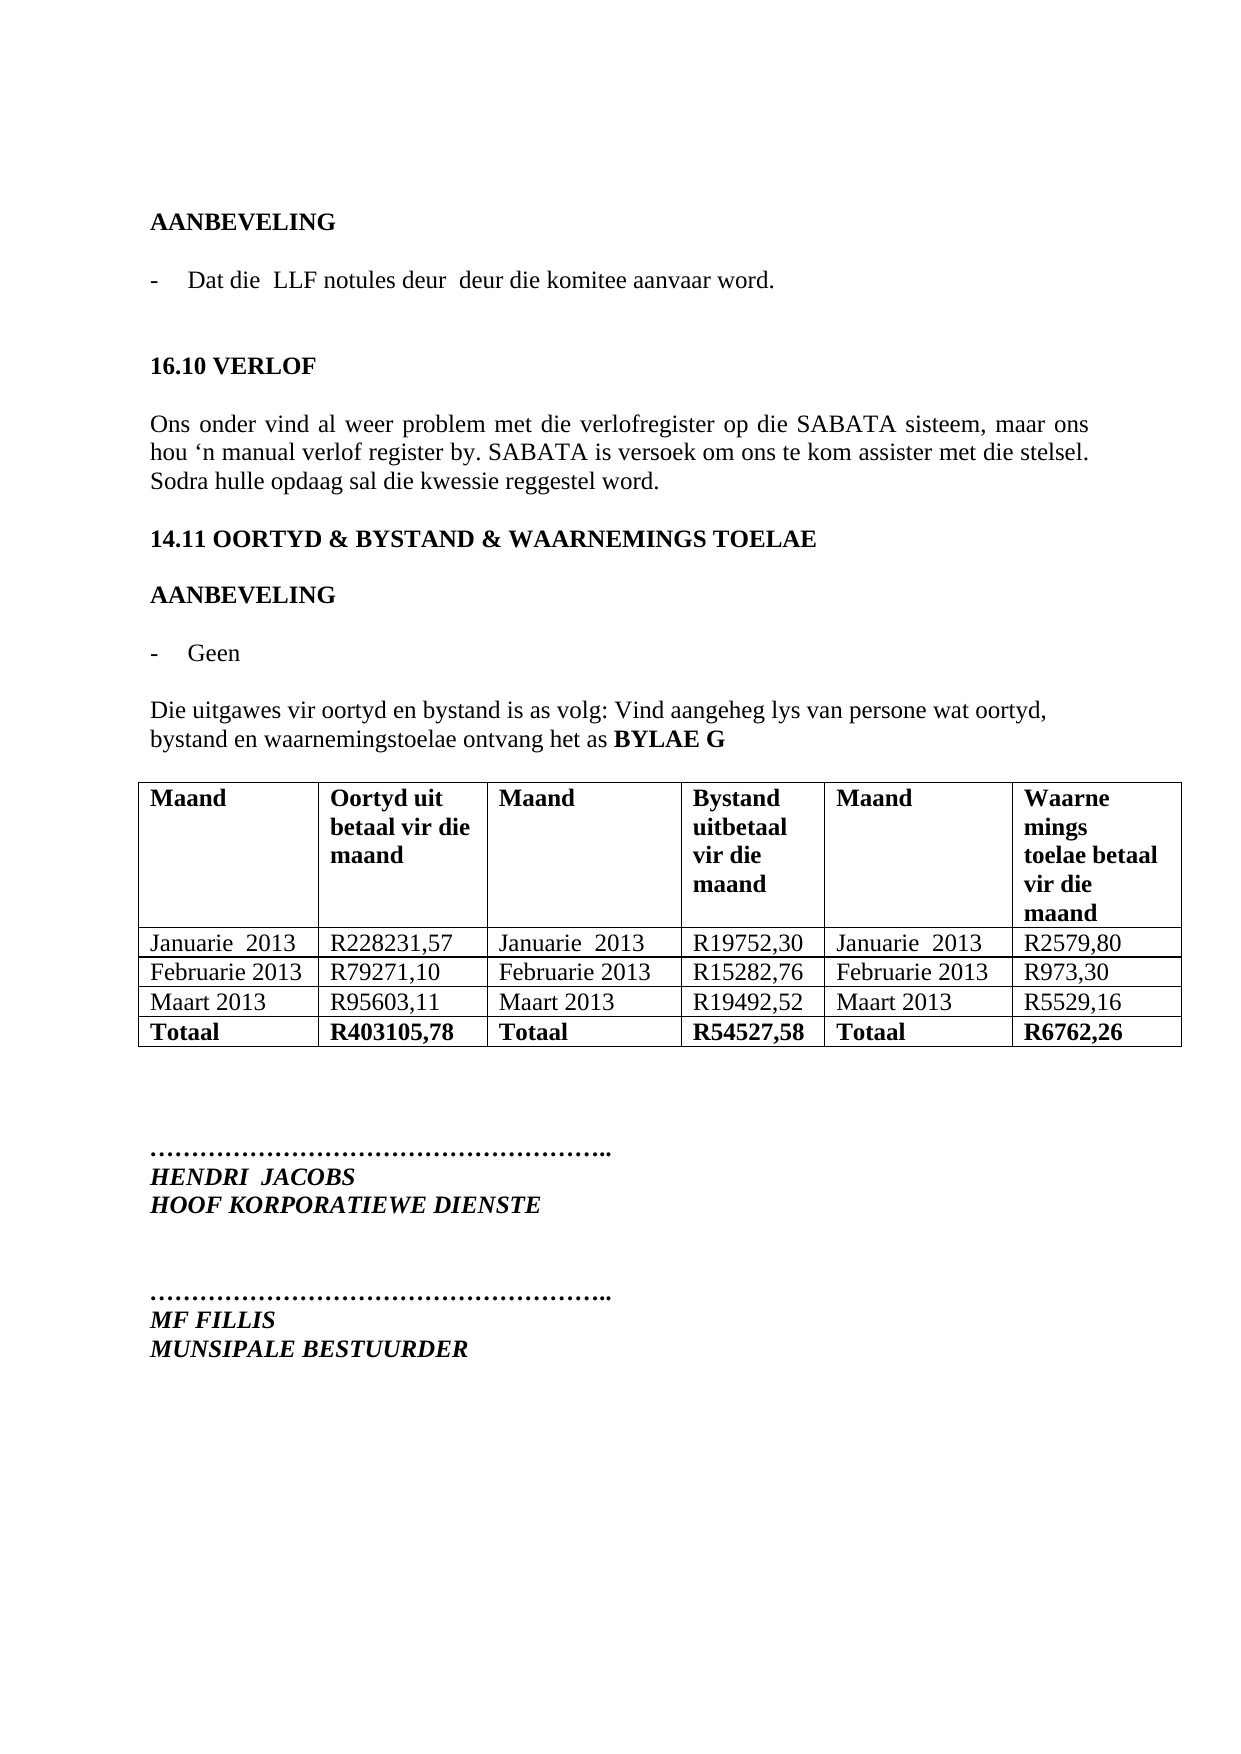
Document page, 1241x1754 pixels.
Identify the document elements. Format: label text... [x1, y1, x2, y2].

table_header Maand [488, 783, 681, 927]
table_cell R973,30 [1013, 958, 1181, 986]
list Geen [150, 638, 1090, 667]
text AANBEVELING [150, 207, 1090, 236]
table_cell R5529,16 [1013, 987, 1181, 1016]
table_cell Januarie 2013 [825, 928, 1012, 956]
text Ons onder vind al weer problem met die verlofregister op die SABATA sisteem, maar ons hou ‘n manual verlof register by. SABATA is versoek om ons te kom assister met die stelsel. Sodra hulle opdaag sal die kwessie reggestel word. [150, 409, 1090, 495]
text 16.10 VERLOF [150, 351, 1090, 380]
table_header Oortyd uit betaal vir die maand [319, 783, 487, 927]
table_cell R15282,76 [682, 958, 824, 986]
table_cell Maart 2013 [139, 987, 318, 1016]
text Die uitgawes vir oortyd en bystand is as volg: Vind aangeheg lys van persone wat oortyd, bystand en waarnemingstoelae ontvang het as BYLAE G [150, 696, 1090, 753]
table_cell Totaal [139, 1017, 318, 1046]
table_header Maand [825, 783, 1012, 927]
table_cell R228231,57 [319, 928, 487, 956]
table_cell Maart 2013 [488, 987, 681, 1016]
table_cell Februarie 2013 [825, 958, 1012, 986]
table_cell R19492,52 [682, 987, 824, 1016]
table_cell Totaal [488, 1017, 681, 1046]
text HOOF KORPORATIEWE DIENSTE [150, 1191, 1090, 1219]
table_header Maand [139, 783, 318, 927]
table_cell R19752,30 [682, 928, 824, 956]
table_cell R79271,10 [319, 958, 487, 986]
text HENDRI JACOBS [150, 1162, 1090, 1191]
text AANBEVELING [150, 581, 1090, 609]
table_cell Februarie 2013 [488, 958, 681, 986]
text ……………………………………………….. [150, 1277, 1090, 1306]
table_cell Totaal [825, 1017, 1012, 1046]
text 14.11 OORTYD & BYSTAND & WAARNEMINGS TOELAE [150, 524, 1090, 552]
table_cell R95603,11 [319, 987, 487, 1016]
table_cell R2579,80 [1013, 928, 1181, 956]
table_header Waarne mings toelae betaal vir die maand [1013, 783, 1181, 927]
table_cell R6762,26 [1013, 1017, 1181, 1046]
table_cell Januarie 2013 [488, 928, 681, 956]
table_cell Maart 2013 [825, 987, 1012, 1016]
table_cell Februarie 2013 [139, 958, 318, 986]
text ……………………………………………….. [150, 1133, 1090, 1162]
text MF FILLIS [150, 1306, 1090, 1334]
table_cell R54527,58 [682, 1017, 824, 1046]
text MUNSIPALE BESTUURDER [150, 1334, 1090, 1363]
table_header Bystand uitbetaal vir die maand [682, 783, 824, 927]
list Dat die LLF notules deur deur die komitee aanvaar word. [150, 265, 1090, 294]
table_cell Januarie 2013 [139, 928, 318, 956]
table_cell R403105,78 [319, 1017, 487, 1046]
